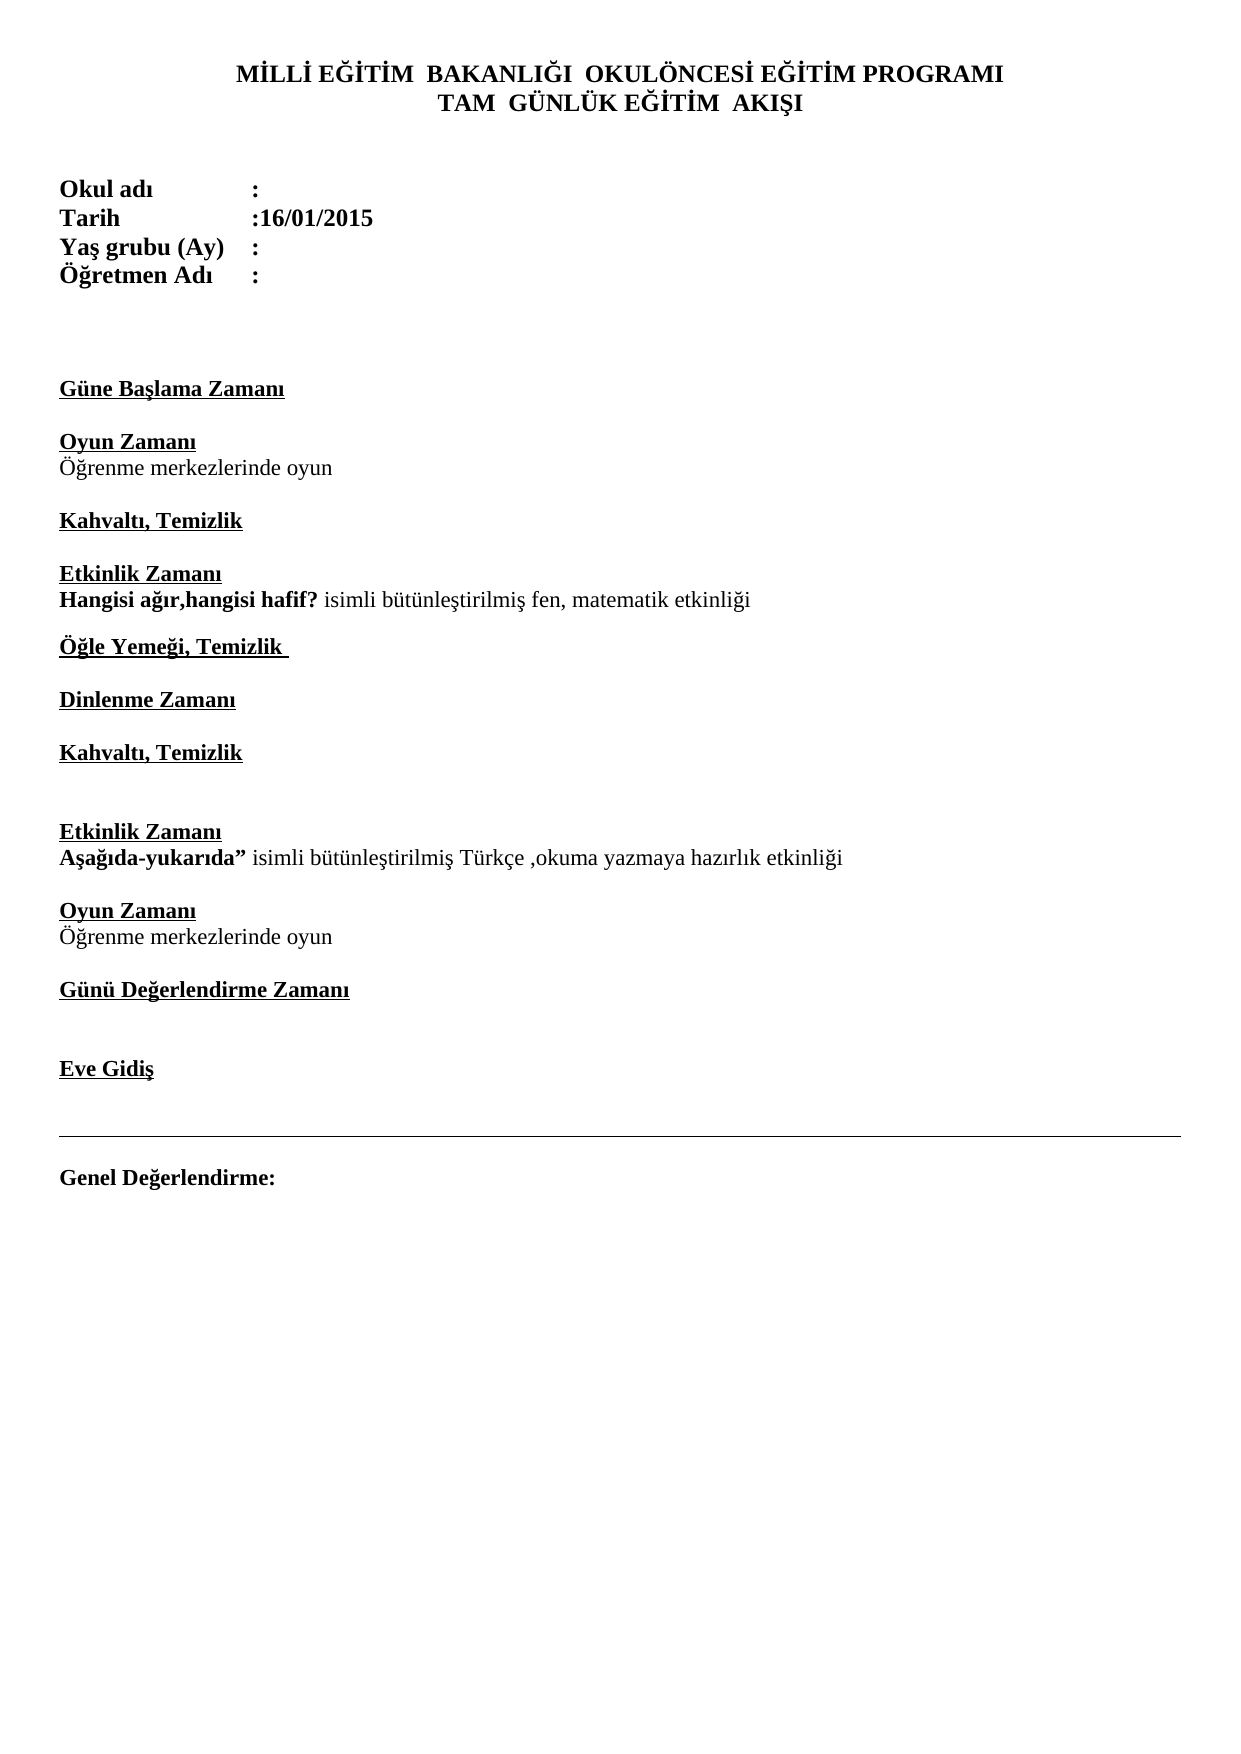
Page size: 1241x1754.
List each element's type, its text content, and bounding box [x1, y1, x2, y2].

text Tarih :16/01/2015 [59, 203, 1181, 232]
text Kahvaltı, Temizlik [59, 739, 1181, 765]
text Eve Gidiş [59, 1055, 1181, 1081]
text Yaş grubu (Ay) : [59, 232, 1181, 260]
list Öğrenme merkezlerinde oyun [59, 923, 1181, 949]
text Oyun Zamanı [59, 428, 1181, 454]
text Oyun Zamanı [59, 897, 1181, 923]
text Hangisi ağır,hangisi hafif? isimli bütünleştirilmiş fen, matematik etkinliği [59, 586, 1181, 612]
text TAM GÜNLÜK EĞİTİM AKIŞI [59, 88, 1181, 117]
text Öğretmen Adı : [59, 260, 1181, 289]
text Etkinlik Zamanı [59, 791, 1181, 844]
text Güne Başlama Zamanı [59, 375, 1181, 402]
list Öğrenme merkezlerinde oyun [59, 454, 1181, 481]
text Öğle Yemeği, Temizlik Dinlenme Zamanı [59, 633, 1181, 712]
text Aşağıda-yukarıda” isimli bütünleştirilmiş Türkçe ,okuma yazmaya hazırlık etkinliği [59, 844, 1181, 871]
text Günü Değerlendirme Zamanı [59, 949, 1181, 1002]
list Kahvaltı, Temizlik [59, 507, 1181, 533]
list Etkinlik Zamanı [59, 560, 1181, 586]
text Genel Değerlendirme: [59, 1163, 1181, 1190]
text MİLLİ EĞİTİM BAKANLIĞI OKULÖNCESİ EĞİTİM PROGRAMI [59, 59, 1181, 88]
text Okul adı : [59, 174, 1181, 203]
